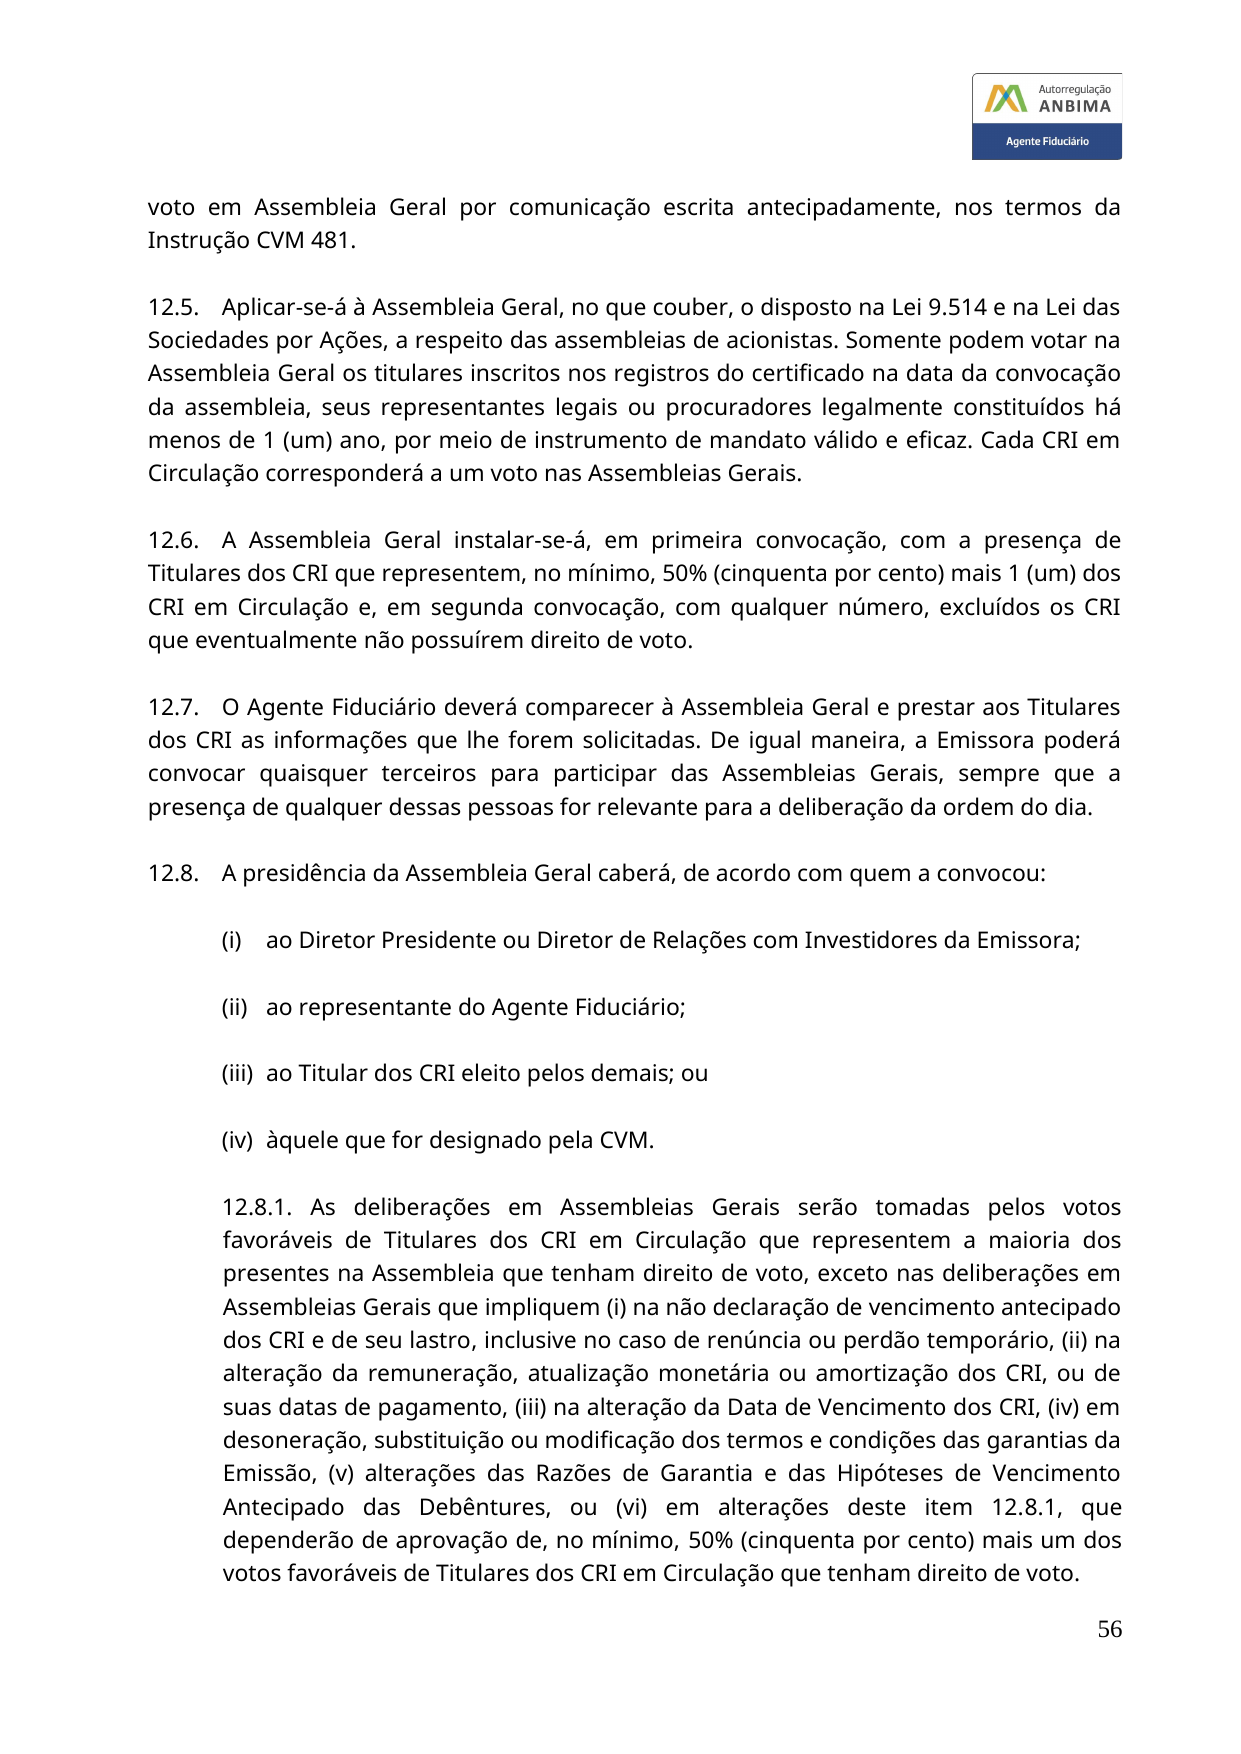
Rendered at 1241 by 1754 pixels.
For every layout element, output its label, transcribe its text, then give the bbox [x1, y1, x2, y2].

list ao Titular dos CRI eleito pelos demais; ou [222, 1055, 1122, 1088]
list àquele que for designado pela CVM. [222, 1122, 1122, 1155]
list A Assembleia Geral instalar-se-á, em primeira convocação, com a presença de Titulares dos CRI que representem, no mínimo, 50% (cinquenta por cento) mais 1 (um) dos CRI em Circulação e, em segunda convocação, com qualquer número, excluídos os CRI que eventualmente não possuírem direito de voto. [148, 522, 1122, 655]
picture [972, 73, 1123, 160]
list O Agente Fiduciário deverá comparecer à Assembleia Geral e prestar aos Titulares dos CRI as informações que lhe forem solicitadas. De igual maneira, a Emissora poderá convocar quaisquer terceiros para participar das Assembleias Gerais, sempre que a presença de qualquer dessas pessoas for relevante para a deliberação da ordem do dia. [148, 688, 1122, 822]
list ao representante do Agente Fiduciário; [222, 988, 1122, 1022]
list Aplicar-se-á à Assembleia Geral, no que couber, o disposto na Lei 9.514 e na Lei das Sociedades por Ações, a respeito das assembleias de acionistas. Somente podem votar na Assembleia Geral os titulares inscritos nos registros do certificado na data da convocação da assembleia, seus representantes legais ou procuradores legalmente constituídos há menos de 1 (um) ano, por meio de instrumento de mandato válido e eficaz. Cada CRI em Circulação corresponderá a um voto nas Assembleias Gerais. [148, 288, 1122, 488]
list As deliberações em Assembleias Gerais serão tomadas pelos votos favoráveis de Titulares dos CRI em Circulação que representem a maioria dos presentes na Assembleia que tenham direito de voto, exceto nas deliberações em Assembleias Gerais que impliquem (i) na não declaração de vencimento antecipado dos CRI e de seu lastro, inclusive no caso de renúncia ou perdão temporário, (ii) na alteração da remuneração, atualização monetária ou amortização dos CRI, ou de suas datas de pagamento, (iii) na alteração da Data de Vencimento dos CRI, (iv) em desoneração, substituição ou modificação dos termos e condições das garantias da Emissão, (v) alterações das Razões de Garantia e das Hipóteses de Vencimento Antecipado das Debêntures, ou (vi) em alterações deste item 12.8.1, que dependerão de aprovação de, no mínimo, 50% (cinquenta por cento) mais um dos votos favoráveis de Titulares dos CRI em Circulação que tenham direito de voto. [222, 1188, 1122, 1588]
list ao Diretor Presidente ou Diretor de Relações com Investidores da Emissora; [222, 922, 1122, 955]
list A presidência da Assembleia Geral caberá, de acordo com quem a convocou: [148, 855, 1122, 888]
